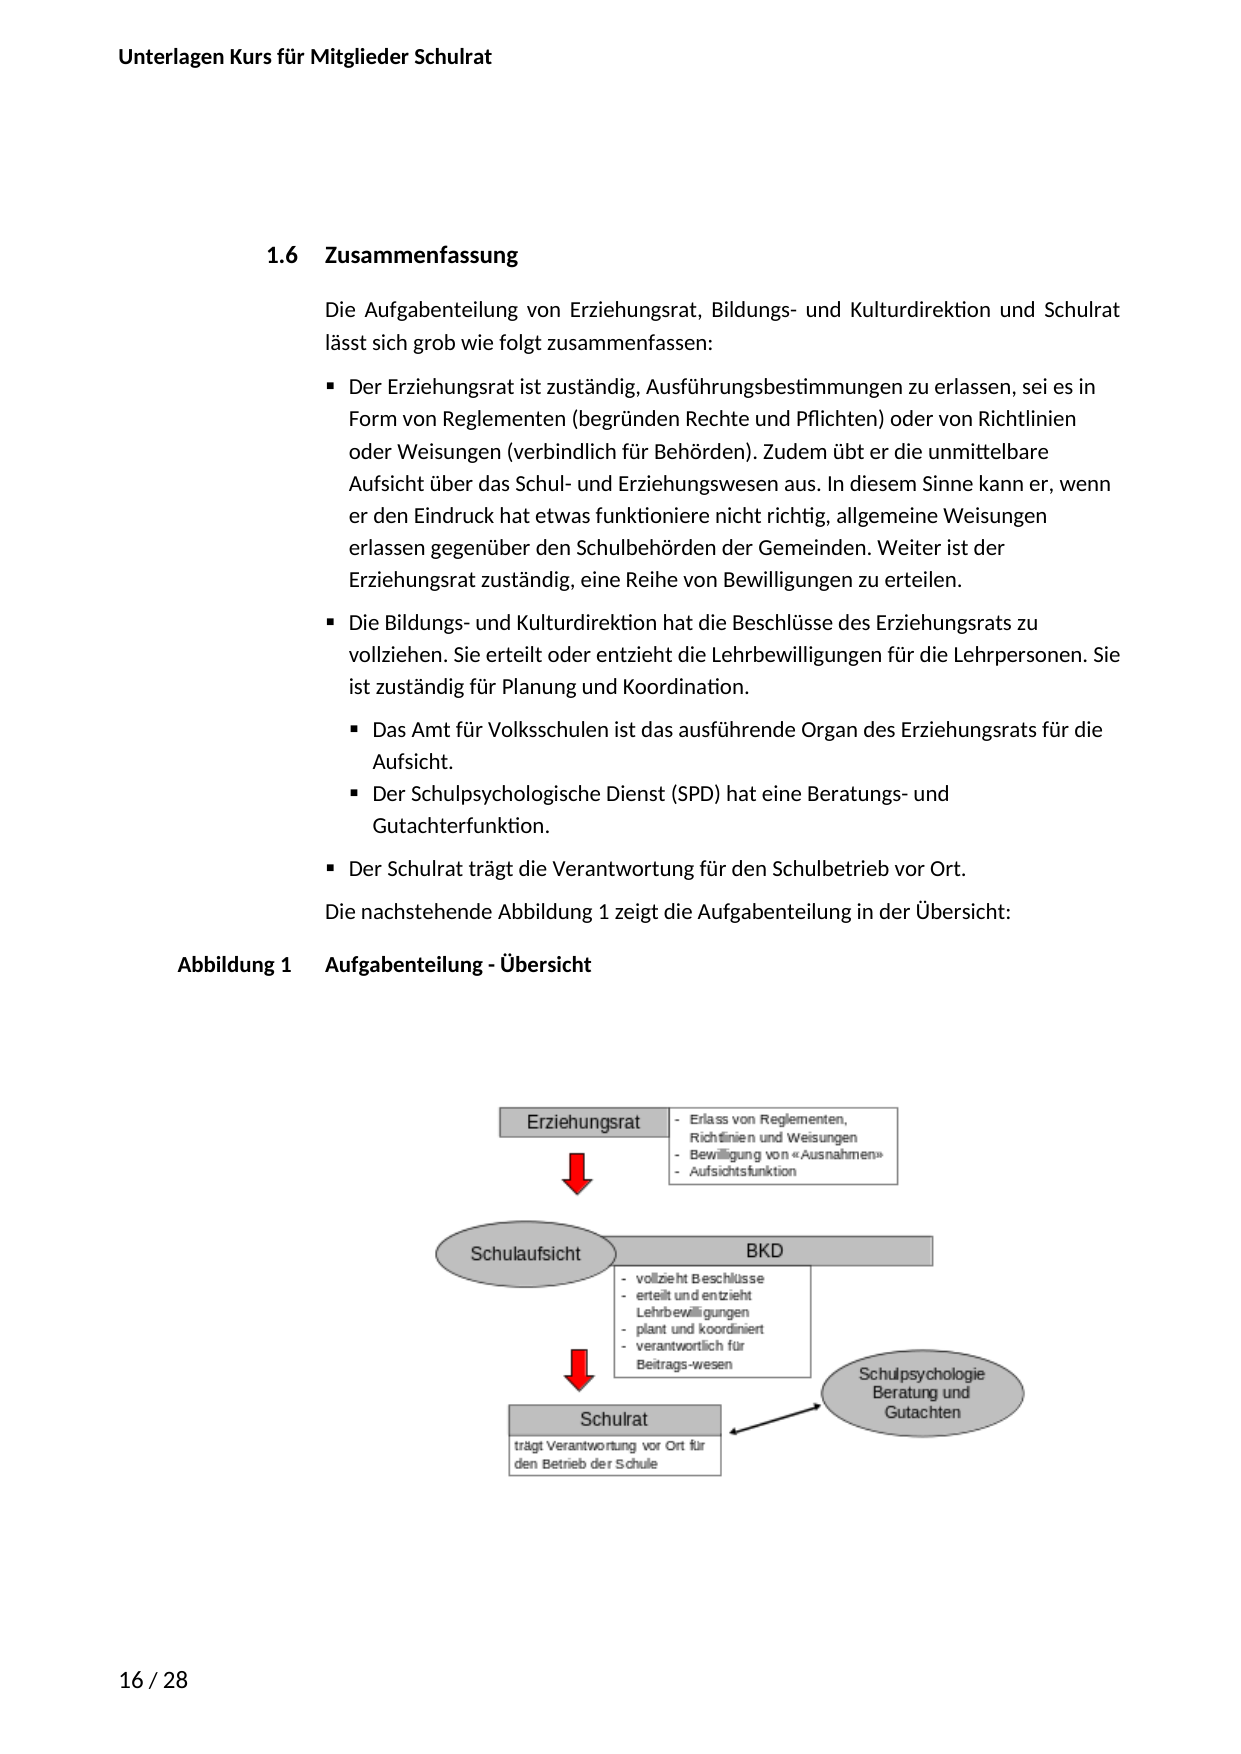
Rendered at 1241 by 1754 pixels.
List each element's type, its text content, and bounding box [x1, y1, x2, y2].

text Die nachstehende Abbildung 1 zeigt die Aufgabenteilung in der Übersicht: [325, 897, 1122, 925]
list Der Schulrat trägt die Verantwortung für den Schulbetrieb vor Ort. [325, 854, 1122, 882]
text Abbildung 1 Aufgabenteilung - Übersicht [177, 950, 1122, 978]
list Die Bildungs- und Kulturdirektion hat die Beschlüsse des Erziehungsrats zu vollziehen. Sie erteilt oder entzieht die Lehrbewilligungen für die Lehrpersonen. Sie ist zuständig für Planung und Koordination. [325, 608, 1122, 701]
subtitle Zusammenfassung [266, 240, 1122, 270]
list Das Amt für Volksschulen ist das ausführende Organ des Erziehungsrats für die Aufsicht. [348, 715, 1122, 775]
list Der Erziehungsrat ist zuständig, Ausführungsbestimmungen zu erlassen, sei es in Form von Reglementen (begründen Rechte und Pflichten) oder von Richtlinien oder Weisungen (verbindlich für Behörden). Zudem übt er die unmittelbare Aufsicht über das Schul- und Erziehungswesen aus. In diesem Sinne kann er, wenn er den Eindruck hat etwas funktioniere nicht richtig, allgemeine Weisungen erlassen gegenüber den Schulbehörden der Gemeinden. Weiter ist der Erziehungsrat zuständig, eine Reihe von Bewilligungen zu erteilen. [325, 372, 1122, 593]
list Der Schulpsychologische Dienst (SPD) hat eine Beratungs- und Gutachterfunktion. [348, 779, 1122, 840]
text Die Aufgabenteilung von Erziehungsrat, Bildungs- und Kulturdirektion und Schulrat lässt sich grob wie folgt zusammenfassen: [325, 296, 1122, 356]
